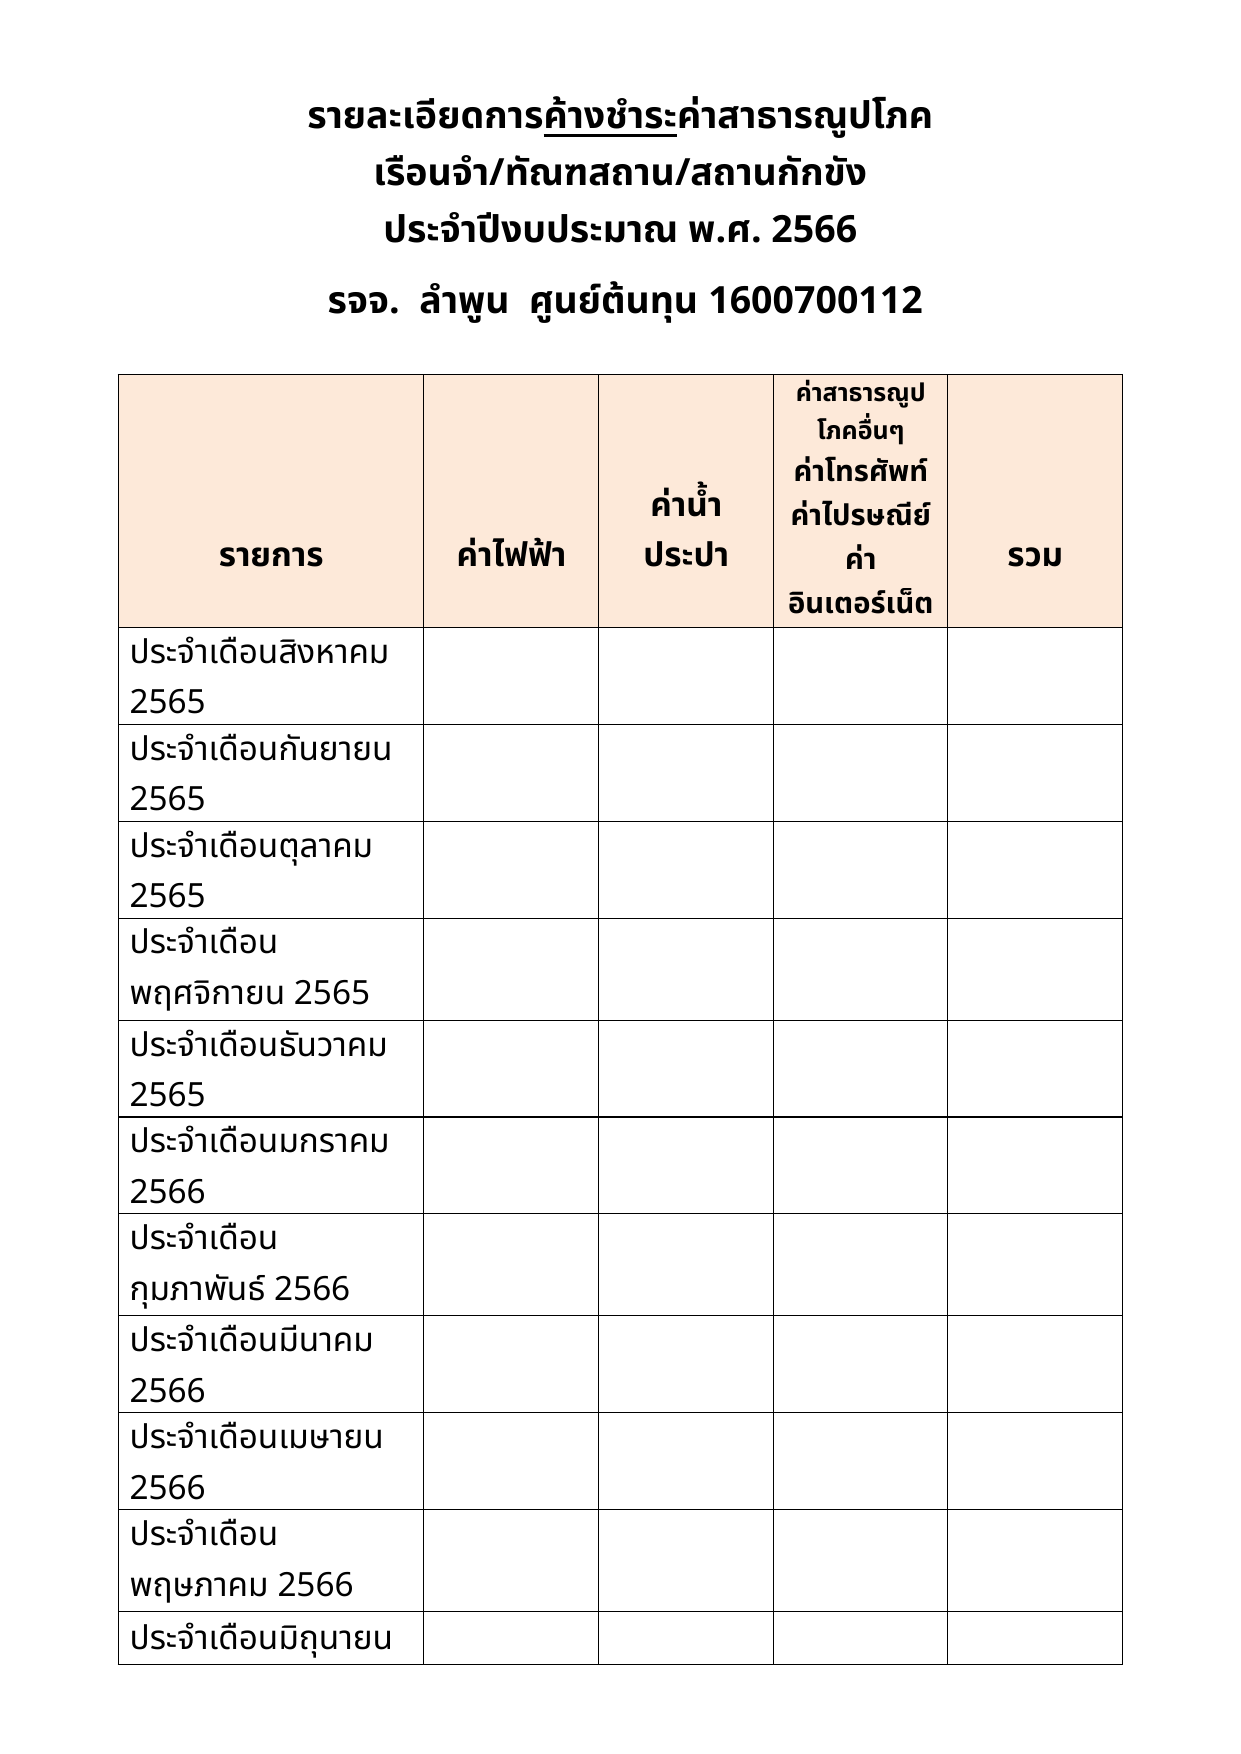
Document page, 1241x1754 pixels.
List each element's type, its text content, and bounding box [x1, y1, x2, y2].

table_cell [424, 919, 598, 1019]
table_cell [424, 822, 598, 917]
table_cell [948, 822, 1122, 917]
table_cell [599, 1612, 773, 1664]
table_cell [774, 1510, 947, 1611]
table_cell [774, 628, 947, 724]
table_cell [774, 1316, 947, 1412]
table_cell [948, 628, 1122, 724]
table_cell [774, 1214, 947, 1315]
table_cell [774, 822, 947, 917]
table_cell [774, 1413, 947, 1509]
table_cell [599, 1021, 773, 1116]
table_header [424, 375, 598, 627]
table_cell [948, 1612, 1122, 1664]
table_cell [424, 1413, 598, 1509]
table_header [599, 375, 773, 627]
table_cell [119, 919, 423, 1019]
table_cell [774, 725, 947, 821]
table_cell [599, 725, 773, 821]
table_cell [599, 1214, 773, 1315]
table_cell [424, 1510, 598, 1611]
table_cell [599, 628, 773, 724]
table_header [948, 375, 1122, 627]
text ประจำปีงบประมาณ พ.ศ. 2566 [118, 202, 1122, 259]
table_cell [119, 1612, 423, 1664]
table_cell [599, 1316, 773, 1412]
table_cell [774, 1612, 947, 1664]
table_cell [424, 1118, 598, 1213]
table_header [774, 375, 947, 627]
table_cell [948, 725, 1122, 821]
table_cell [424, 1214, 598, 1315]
text รจจ. ลำพูน ศูนย์ต้นทุน 1600700112 [118, 273, 1122, 330]
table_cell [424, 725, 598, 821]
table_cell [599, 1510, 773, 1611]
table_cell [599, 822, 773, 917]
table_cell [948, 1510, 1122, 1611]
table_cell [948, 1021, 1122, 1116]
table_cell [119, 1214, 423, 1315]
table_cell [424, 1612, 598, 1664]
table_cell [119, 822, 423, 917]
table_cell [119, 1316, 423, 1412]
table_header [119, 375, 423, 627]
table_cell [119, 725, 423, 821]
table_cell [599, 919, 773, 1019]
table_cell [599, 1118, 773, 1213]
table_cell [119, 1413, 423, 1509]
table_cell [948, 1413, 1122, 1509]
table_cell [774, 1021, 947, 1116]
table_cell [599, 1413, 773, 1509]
text รายละเอียดการค้างชำระค่าสาธารณูปโภค [118, 89, 1122, 145]
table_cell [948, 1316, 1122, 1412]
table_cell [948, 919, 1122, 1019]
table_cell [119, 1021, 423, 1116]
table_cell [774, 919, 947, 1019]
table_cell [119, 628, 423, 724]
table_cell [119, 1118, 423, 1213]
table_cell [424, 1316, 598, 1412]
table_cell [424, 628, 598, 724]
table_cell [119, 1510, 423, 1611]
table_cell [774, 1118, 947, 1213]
text เรือนจำ/ทัณฑสถาน/สถานกักขัง [118, 145, 1122, 202]
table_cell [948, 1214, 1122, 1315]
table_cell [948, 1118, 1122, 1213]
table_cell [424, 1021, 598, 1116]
